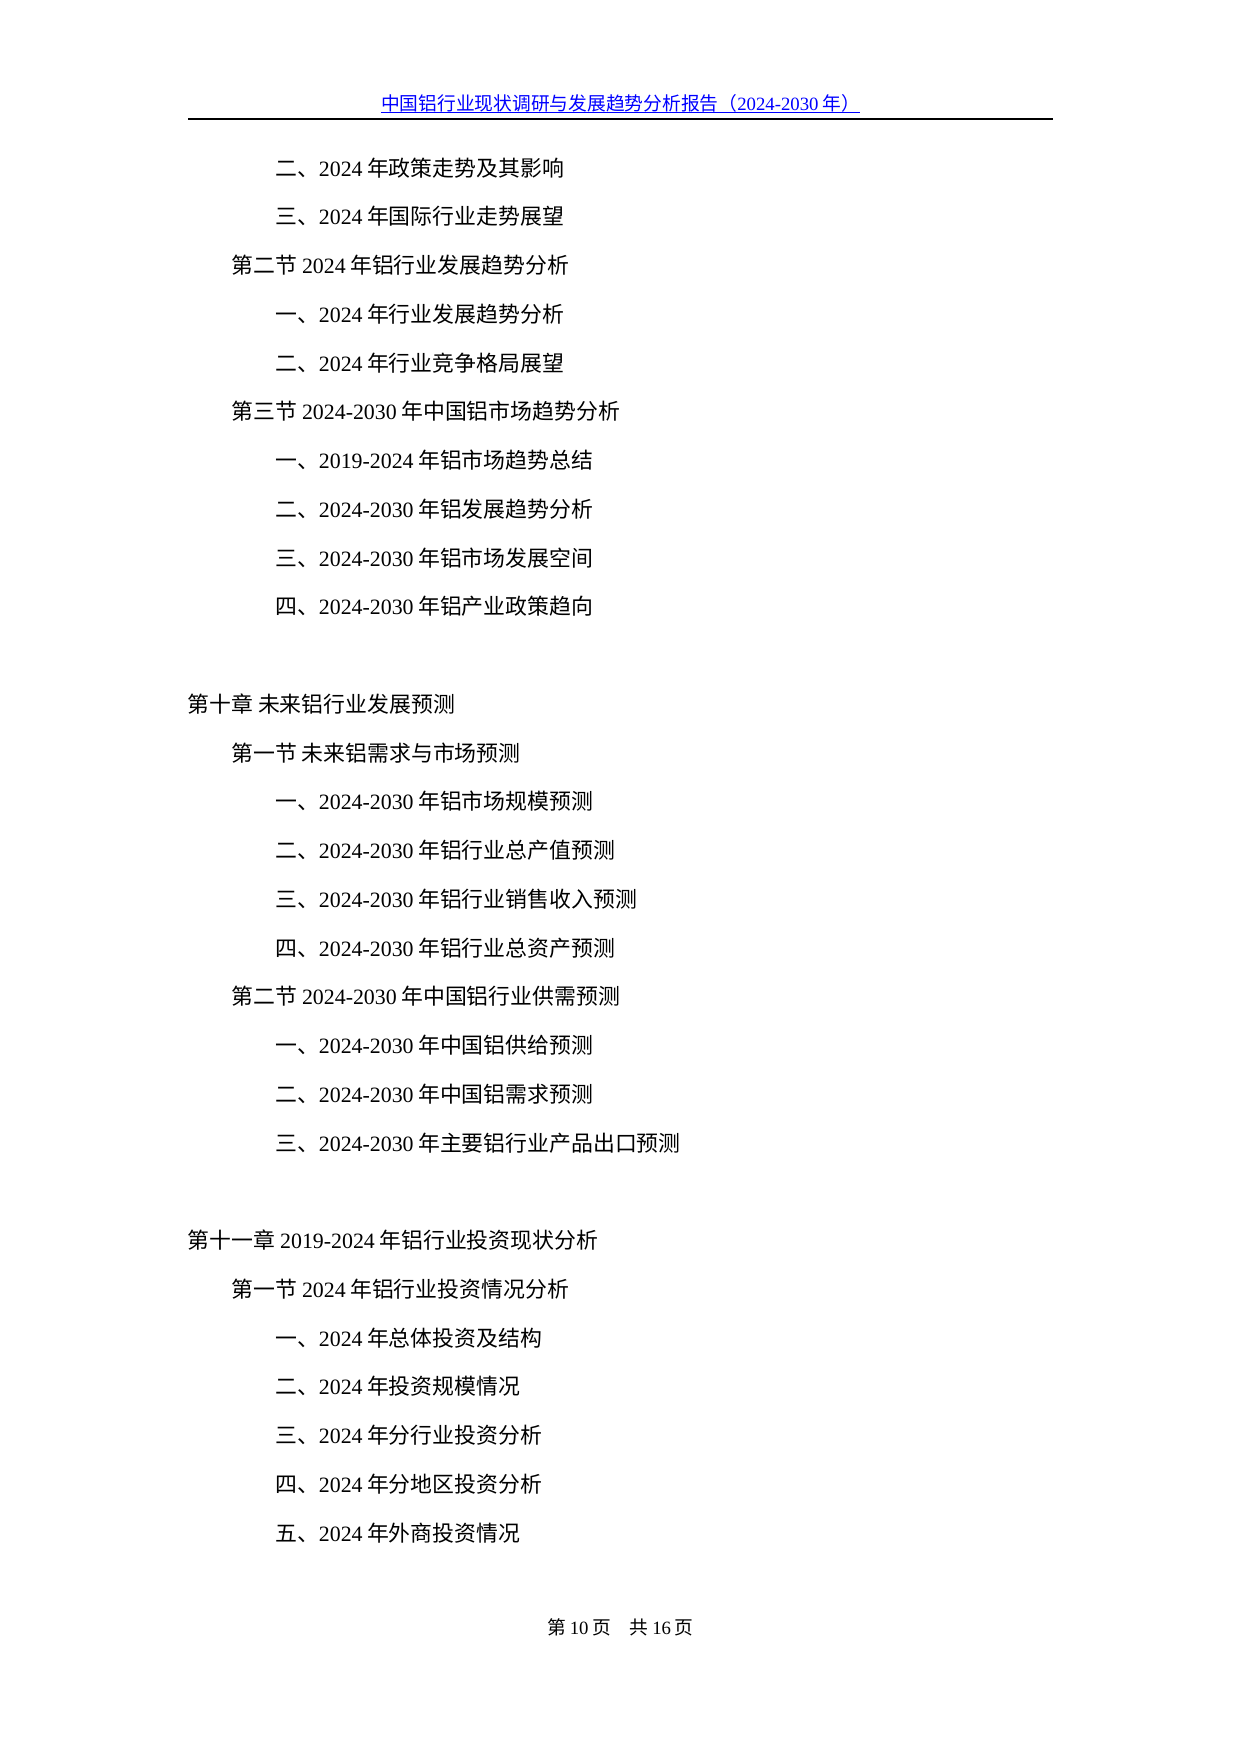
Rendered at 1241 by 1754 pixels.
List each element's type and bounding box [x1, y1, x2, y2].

text [187, 150, 1053, 1548]
